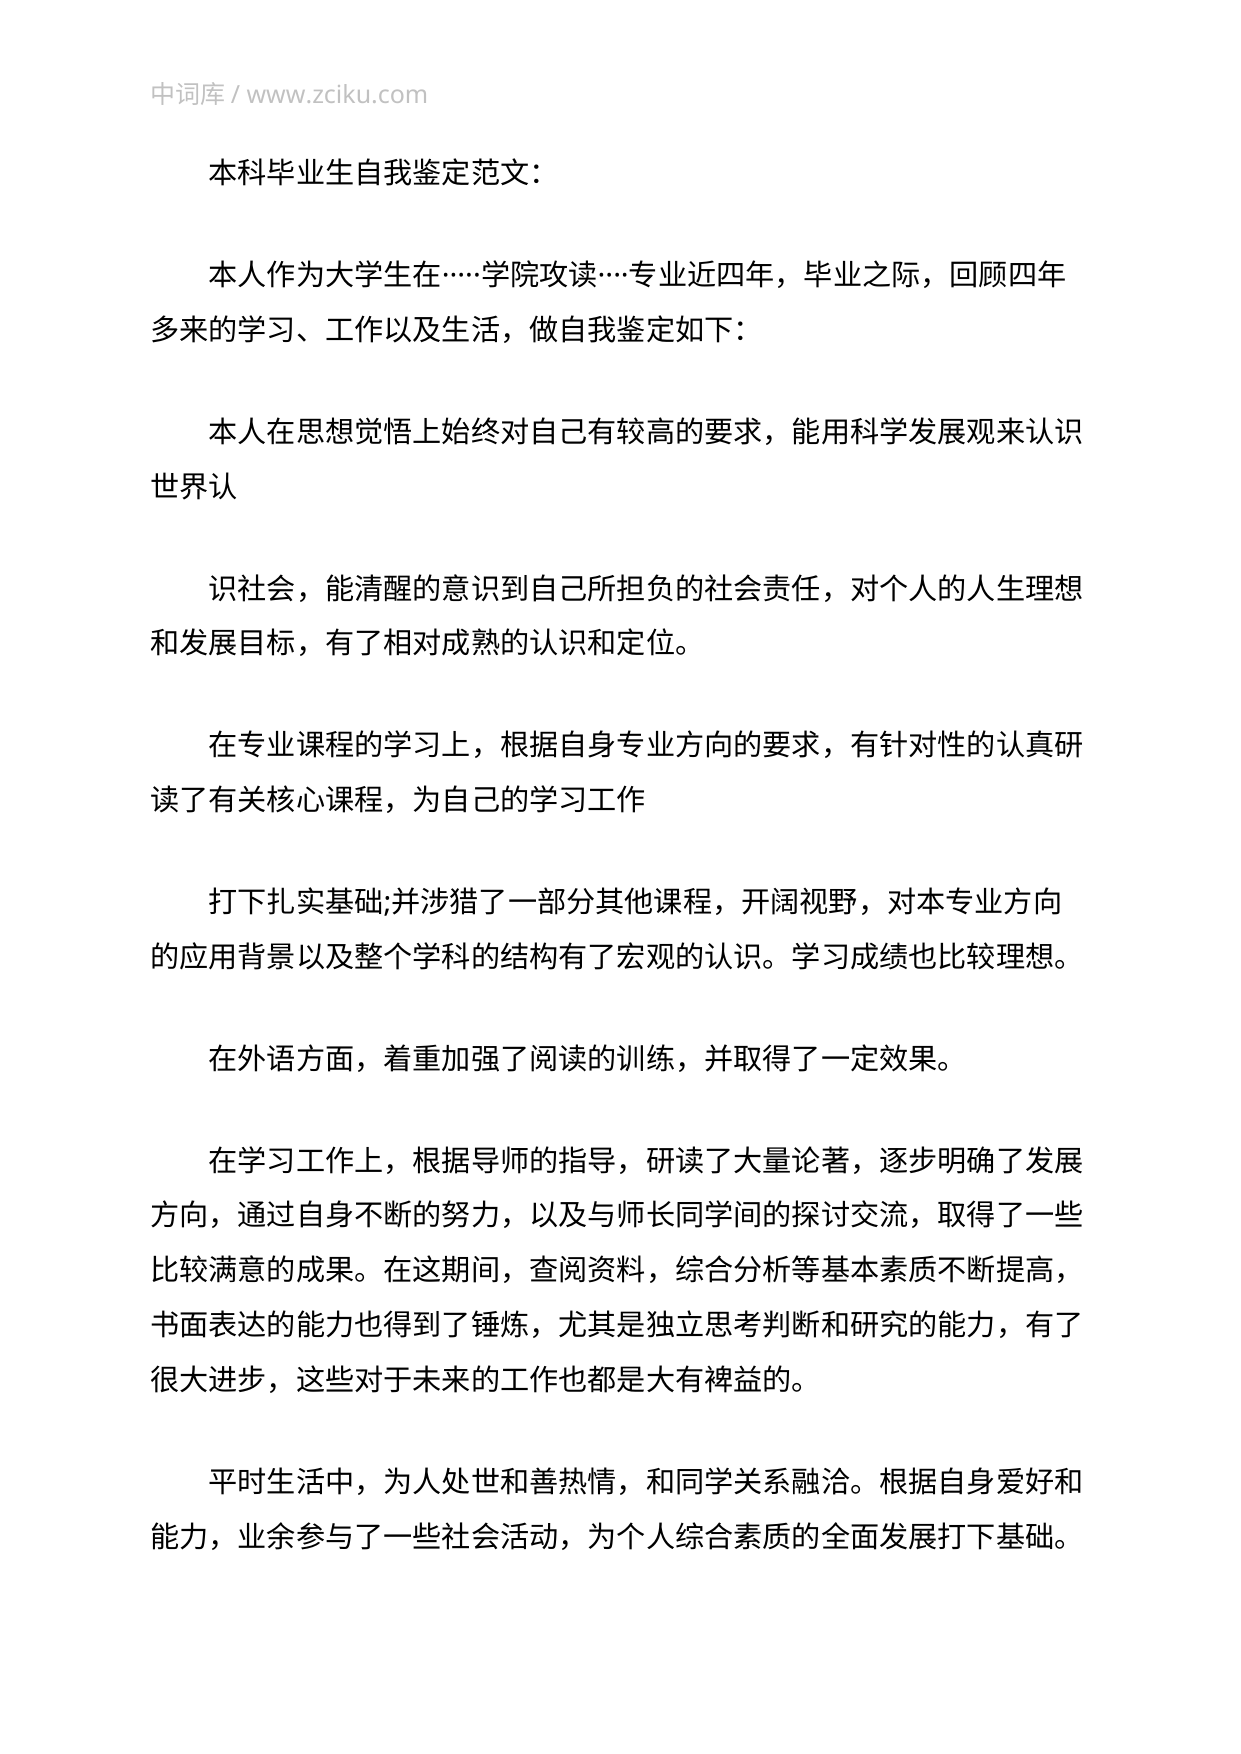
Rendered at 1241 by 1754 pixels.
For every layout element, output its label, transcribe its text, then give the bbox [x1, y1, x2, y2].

text 识社会，能清醒的意识到自己所担负的社会责任，对个人的人生理想和发展目标，有了相对成熟的认识和定位。 [150, 565, 1090, 662]
text 平时生活中，为人处世和善热情，和同学关系融洽。根据自身爱好和能力，业余参与了一些社会活动，为个人综合素质的全面发展打下基础。 [150, 1458, 1090, 1556]
text 本人在思想觉悟上始终对自己有较高的要求，能用科学发展观来认识世界认 [150, 408, 1090, 506]
text 本人作为大学生在·····学院攻读····专业近四年，毕业之际，回顾四年多来的学习、工作以及生活，做自我鉴定如下： [150, 252, 1090, 349]
text 在外语方面，着重加强了阅读的训练，并取得了一定效果。 [150, 1035, 1090, 1078]
text 在专业课程的学习上，根据自身专业方向的要求，有针对性的认真研读了有关核心课程，为自己的学习工作 [150, 722, 1090, 819]
text 在学习工作上，根据导师的指导，研读了大量论著，逐步明确了发展方向，通过自身不断的努力，以及与师长同学间的探讨交流，取得了一些比较满意的成果。在这期间，查阅资料，综合分析等基本素质不断提高，书面表达的能力也得到了锤炼，尤其是独立思考判断和研究的能力，有了很大进步，这些对于未来的工作也都是大有裨益的。 [150, 1137, 1090, 1399]
text 本科毕业生自我鉴定范文： [150, 150, 1090, 192]
text 打下扎实基础;并涉猎了一部分其他课程，开阔视野，对本专业方向的应用背景以及整个学科的结构有了宏观的认识。学习成绩也比较理想。 [150, 878, 1090, 976]
